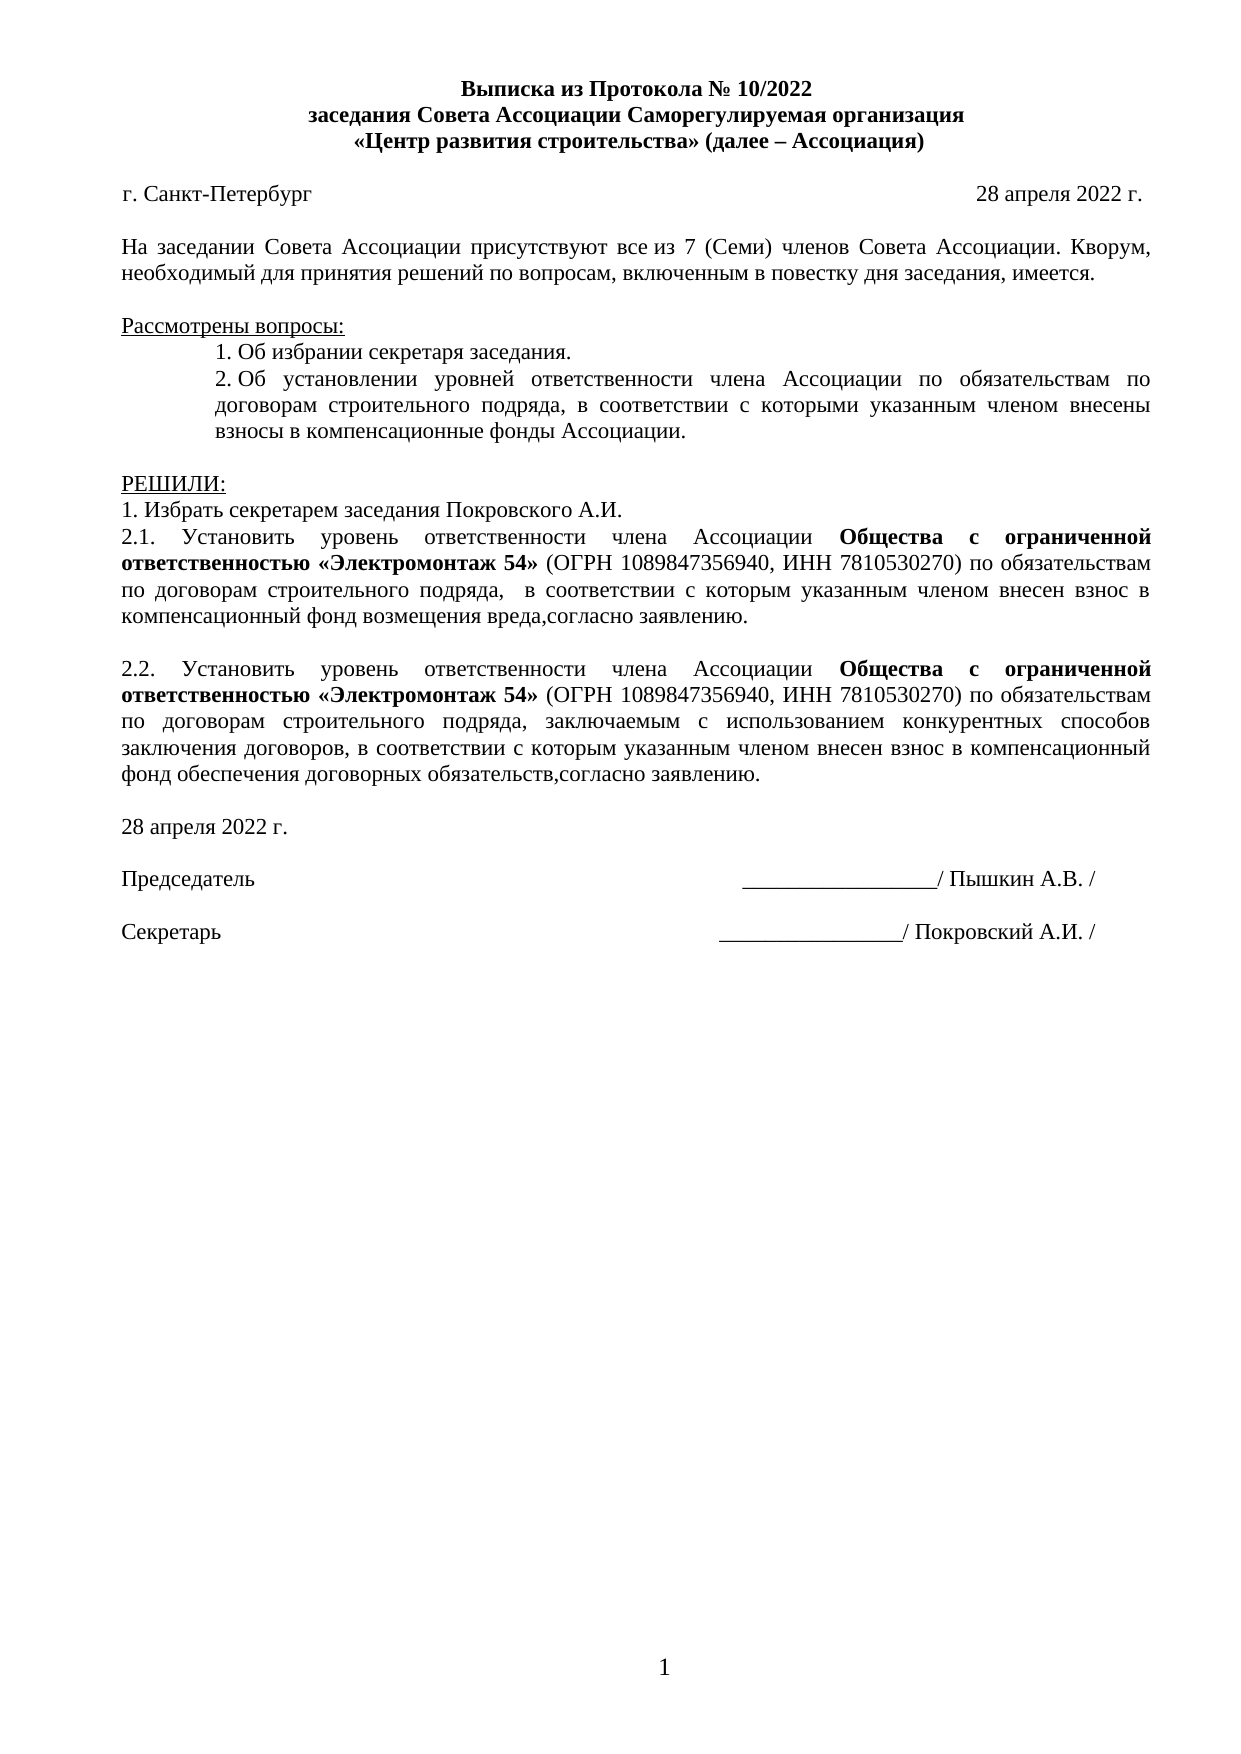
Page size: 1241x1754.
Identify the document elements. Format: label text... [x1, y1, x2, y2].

text Выписка из Протокола № 10/2022 [121, 75, 1152, 101]
table_header Председатель Секретарь [110, 866, 308, 944]
text Рассмотрены вопросы: [121, 312, 1152, 338]
text 2.1. Установить уровень ответственности члена Ассоциации Общества с ограниченной ответственностью «Электромонтаж 54» (ОГРН 1089847356940, ИНН 7810530270) по обязательствам по договорам строительного подряда, в соответствии с которым указанным членом внесен взнос в компенсационный фонд возмещения вреда, согласно заявлению. [121, 523, 1152, 628]
text 1. Об избрании секретаря заседания. [215, 338, 1152, 365]
text РЕШИЛИ: [121, 470, 1152, 497]
table_header 28 апреля 2022 г. [633, 180, 1154, 207]
text На заседании Совета Ассоциации присутствуют все из 7 (Семи) членов Совета Ассоциации. Кворум, необходимый для принятия решений по вопросам, включенным в повестку дня заседания, имеется. [121, 233, 1152, 286]
text заседания Совета Ассоциации Саморегулируемая организация [121, 101, 1152, 128]
text 1. Избрать секретарем заседания Покровского А.И. [121, 497, 1152, 523]
table_header г. Санкт-Петербург [111, 180, 632, 207]
text 2. Об установлении уровней ответственности члена Ассоциации по обязательствам по договорам строительного подряда, в соответствии с которыми указанным членом внесены взносы в компенсационные фонды Ассоциации. [215, 365, 1152, 444]
text 2.2. Установить уровень ответственности члена Ассоциации Общества с ограниченной ответственностью «Электромонтаж 54» (ОГРН 1089847356940, ИНН 7810530270) по обязательствам по договорам строительного подряда, заключаемым с использованием конкурентных способов заключения договоров, в соответствии с которым указанным членом внесен взнос в компенсационный фонд обеспечения договорных обязательств, согласно заявлению. [121, 655, 1152, 786]
table_header _________________/ Пышкин А.В. / ________________/ Покровский А.И. / [309, 866, 1107, 944]
text 28 апреля 2022 г. [121, 813, 1152, 839]
text «Центр развития строительства» (далее – Ассоциация) [121, 128, 1152, 154]
